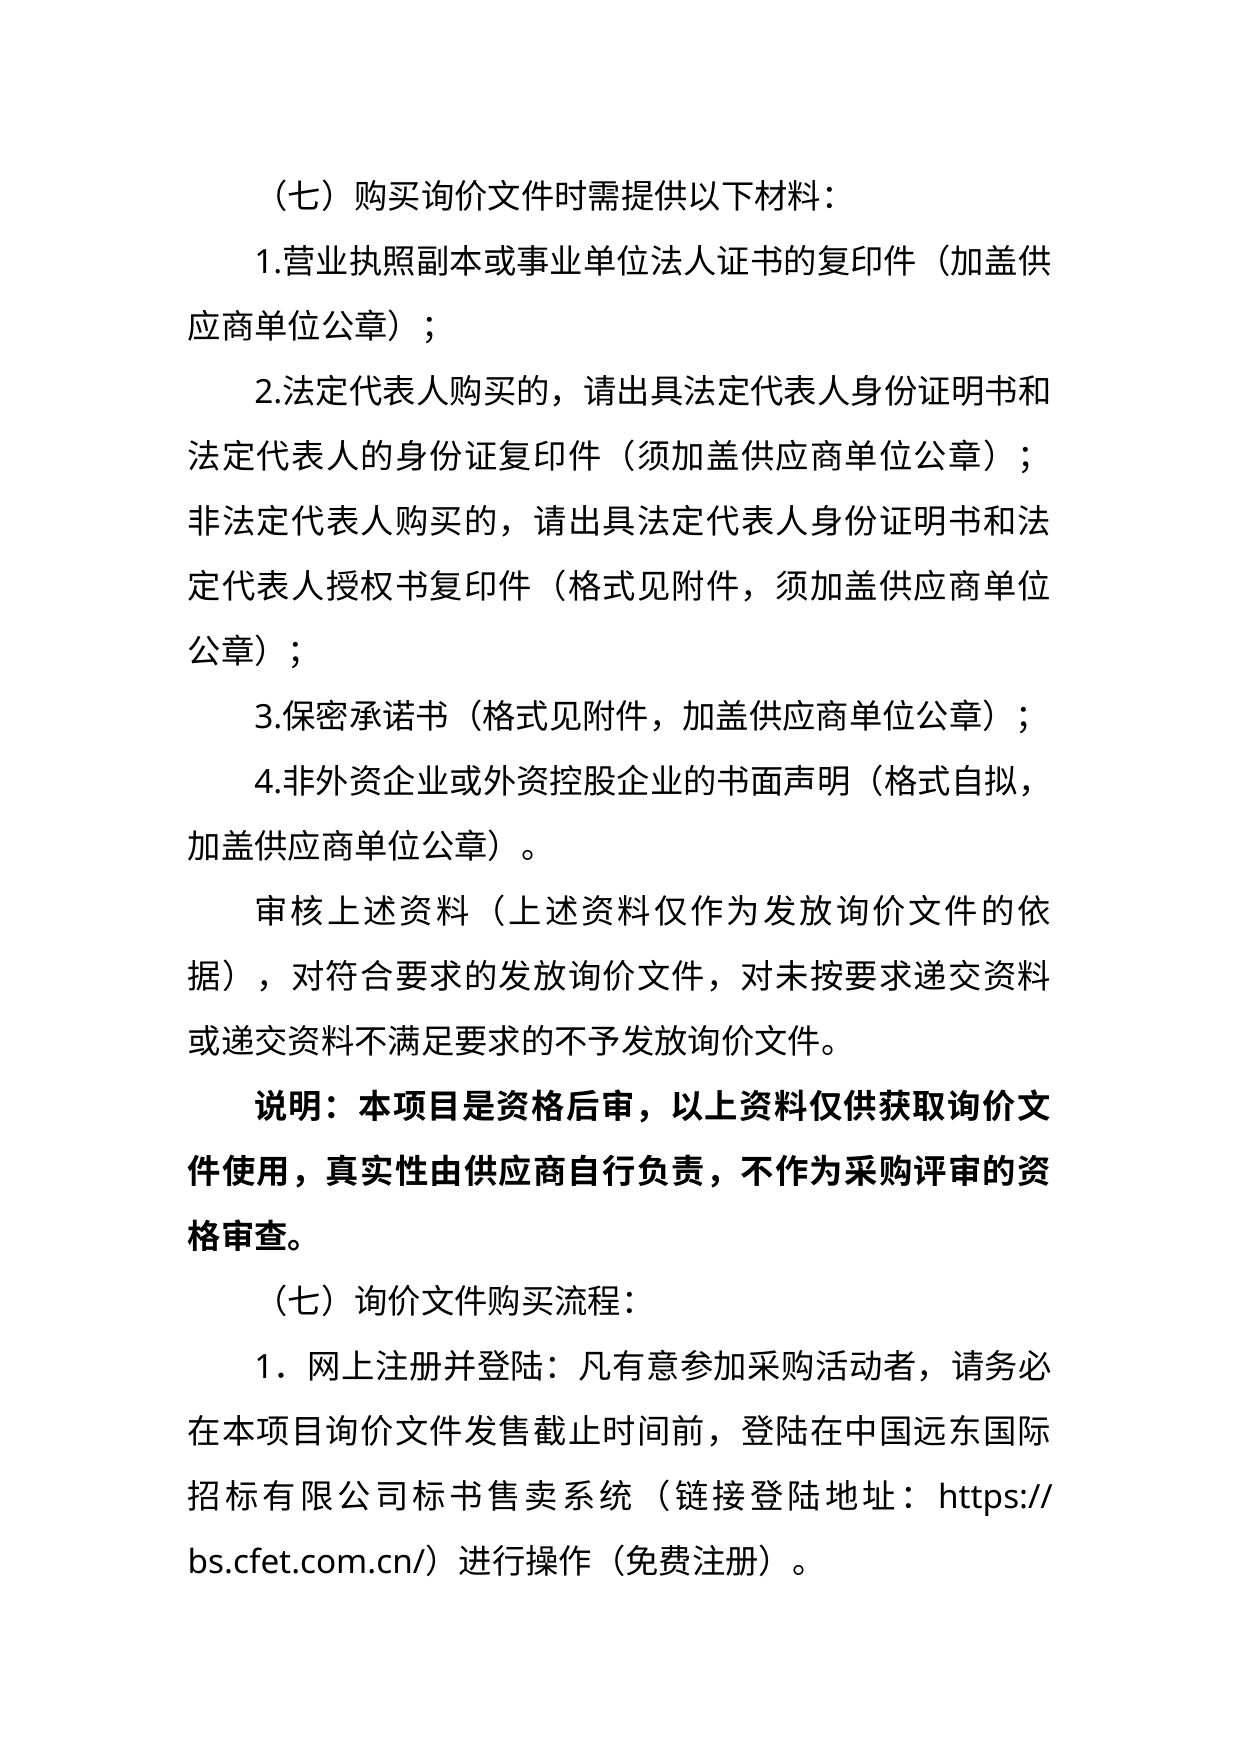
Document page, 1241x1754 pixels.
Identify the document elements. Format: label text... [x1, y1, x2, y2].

list 询价文件购买流程： [187, 1267, 1053, 1332]
text 1．网上注册并登陆：凡有意参加采购活动者，请务必在本项目询价文件发售截止时间前，登陆在中国远东国际招标有限公司标书售卖系统（链接登陆地址：https://bs.cfet.com.cn/）进行操作（免费注册）。 [187, 1332, 1053, 1592]
text 审核上述资料（上述资料仅作为发放询价文件的依据），对符合要求的发放询价文件，对未按要求递交资料或递交资料不满足要求的不予发放询价文件。 [187, 877, 1053, 1072]
text 3.保密承诺书（格式见附件，加盖供应商单位公章）； [187, 682, 1053, 747]
text （七）购买询价文件时需提供以下材料： [187, 162, 1053, 227]
text 2.法定代表人购买的，请出具法定代表人身份证明书和法定代表人的身份证复印件（须加盖供应商单位公章）；非法定代表人购买的，请出具法定代表人身份证明书和法定代表人授权书复印件（格式见附件，须加盖供应商单位公章）； [187, 357, 1053, 682]
text 4.非外资企业或外资控股企业的书面声明（格式自拟，加盖供应商单位公章）。 [187, 747, 1053, 877]
text 1.营业执照副本或事业单位法人证书的复印件（加盖供应商单位公章）； [187, 227, 1053, 357]
text 说明：本项目是资格后审，以上资料仅供获取询价文件使用，真实性由供应商自行负责，不作为采购评审的资格审查。 [187, 1072, 1053, 1267]
